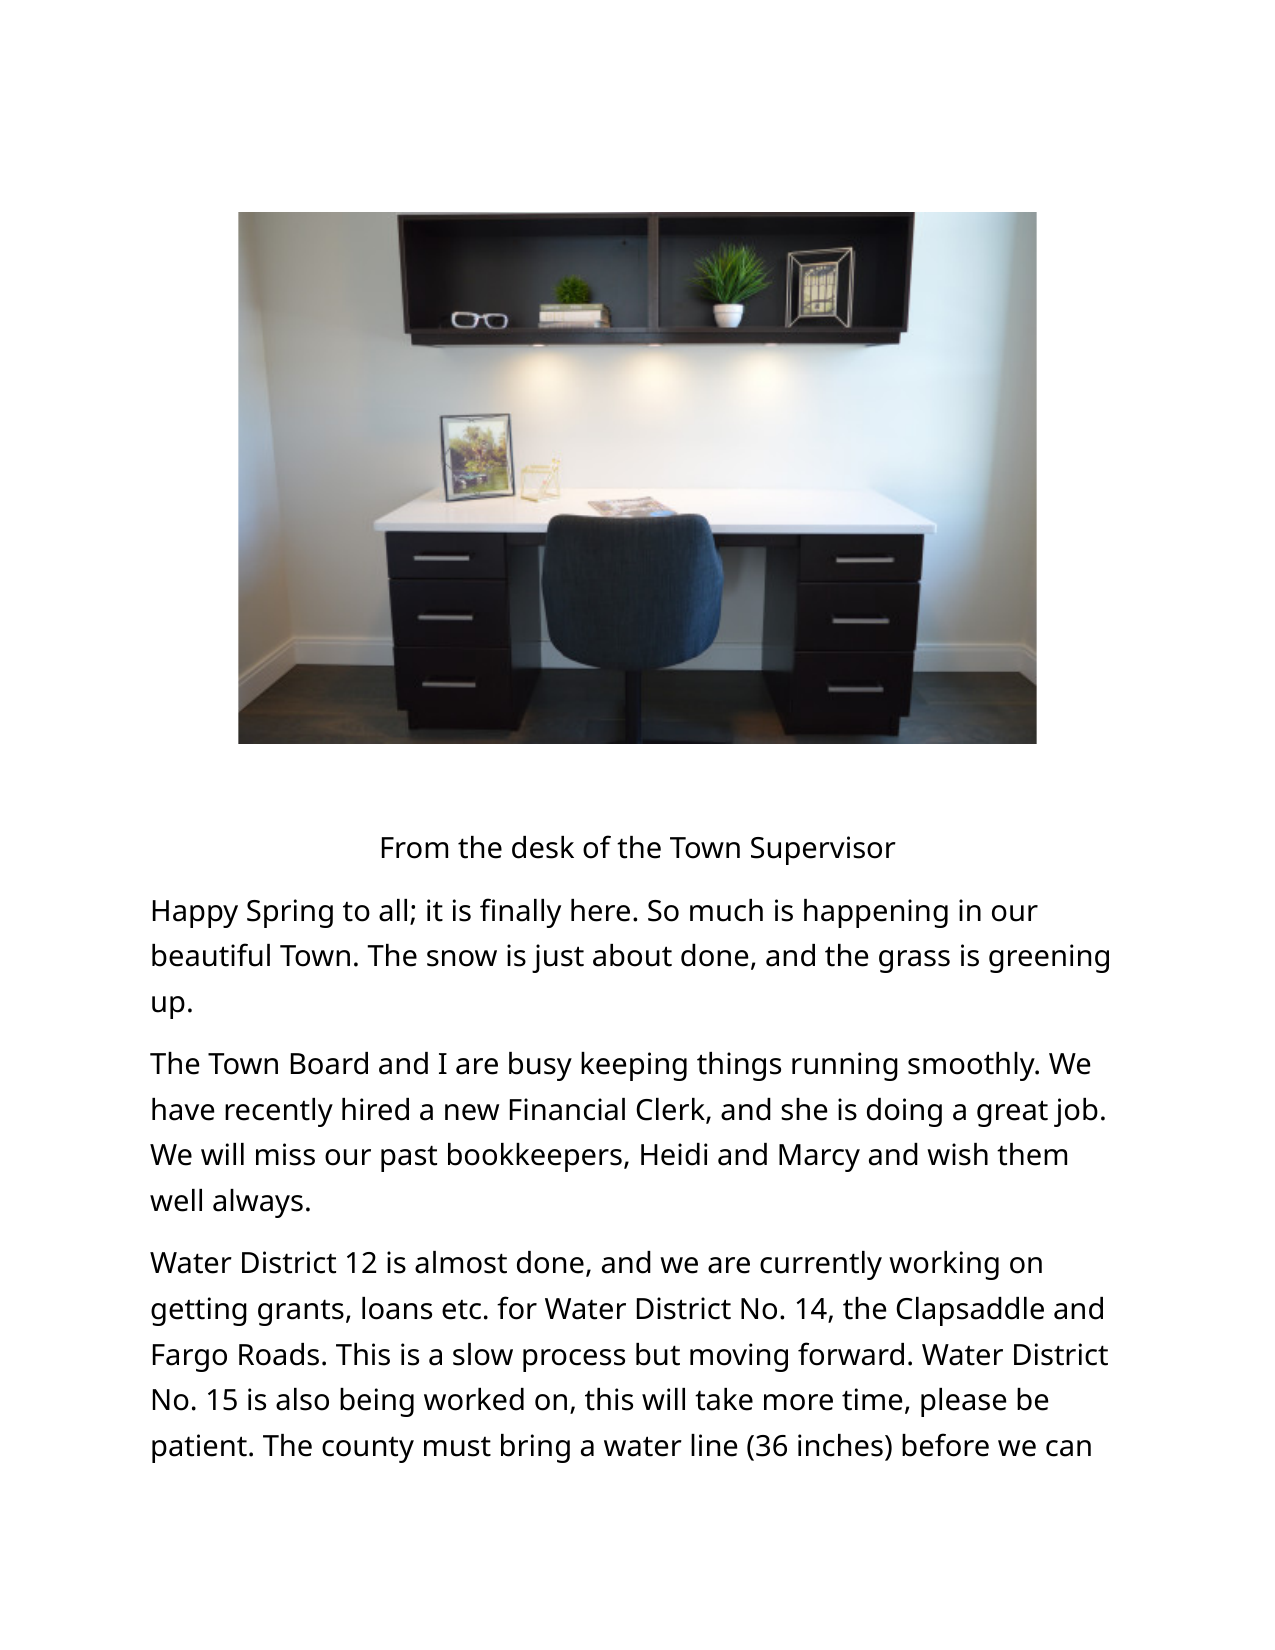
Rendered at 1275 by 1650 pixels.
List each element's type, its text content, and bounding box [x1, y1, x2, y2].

text The Town Board and I are busy keeping things running smoothly. We have recently hired a new Financial Clerk, and she is doing a great job. We will miss our past bookkeepers, Heidi and Marcy and wish them well always. [150, 1043, 1125, 1220]
text Happy Spring to all; it is finally here. So much is happening in our beautiful Town. The snow is just about done, and the grass is greening up. [150, 890, 1125, 1021]
text From the desk of the Town Supervisor [150, 828, 1125, 867]
picture [238, 212, 1037, 744]
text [150, 1243, 1125, 1465]
